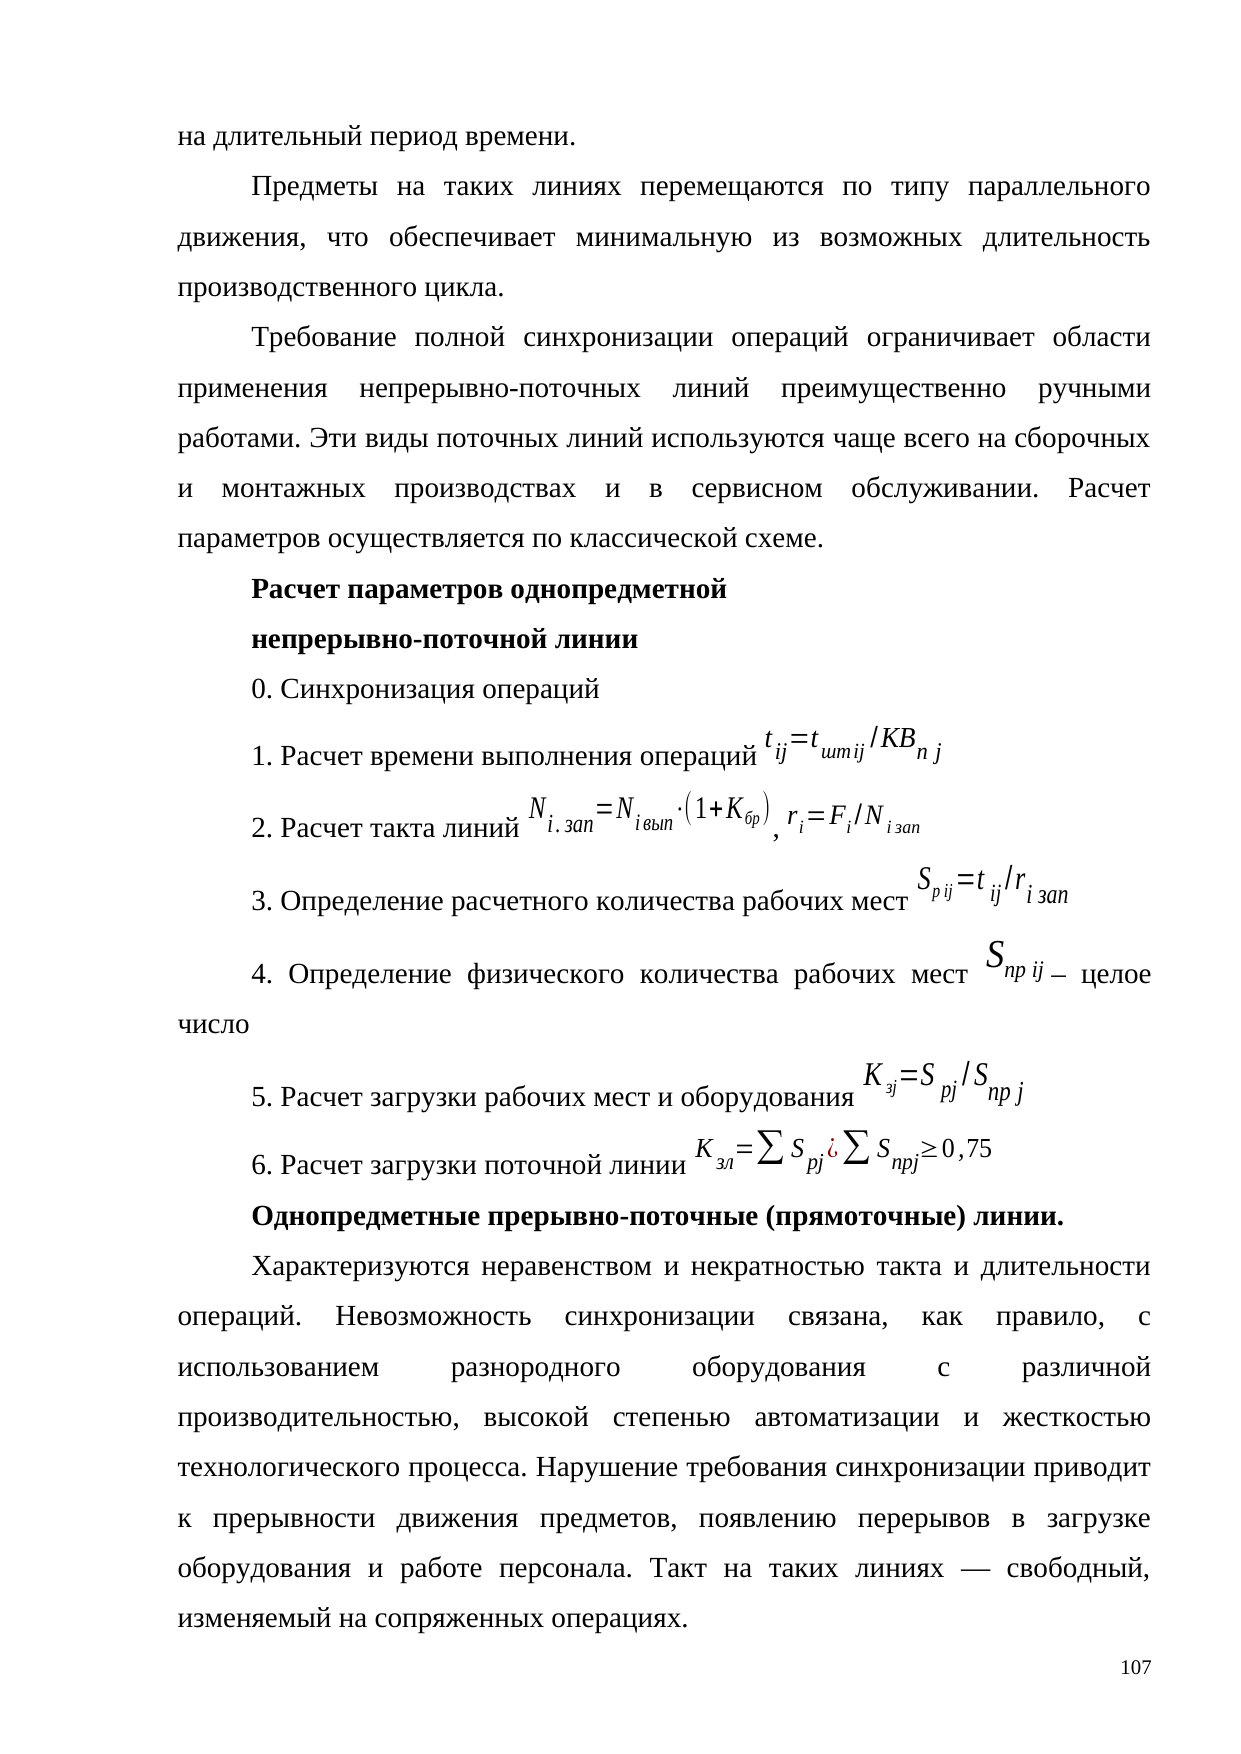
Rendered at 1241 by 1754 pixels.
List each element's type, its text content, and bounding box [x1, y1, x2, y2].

text 1. Расчет времени выполнения операций [177, 722, 1152, 772]
text 3. Определение расчетного количества рабочих мест [177, 860, 1152, 916]
text 0. Синхронизация операций [177, 672, 1152, 705]
text Требование полной синхронизации операций ограничивает области применения непрерывно-поточных линий преимущественно ручными работами. Эти виды поточных линий используются чаще всего на сборочных и монтажных производствах и в сервисном обслуживании. Расчет параметров осуществляется по классической схеме. [177, 319, 1152, 554]
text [177, 118, 1152, 152]
text Расчет параметров однопредметной [177, 571, 1152, 604]
text Однопредметные прерывно-поточные (прямоточные) линии. [177, 1198, 1152, 1231]
text 6. Расчет загрузки поточной линии [177, 1129, 1152, 1181]
text Предметы на таких линиях перемещаются по типу параллельного движения, что обеспечивает минимальную из возможных длительность производственного цикла. [177, 168, 1152, 303]
text 2. Расчет такта линий , [177, 789, 1152, 843]
text Характеризуются неравенством и некратностью такта и длительности операций. Невозможность синхронизации связана, как правило, с использованием разнородного оборудования с различной производительностью, высокой степенью автоматизации и жесткостью технологического процесса. Нарушение требования синхронизации приводит к прерывности движения предметов, появлению перерывов в загрузке оборудования и работе персонала. Такт на таких линиях — свободный, изменяемый на сопряженных операциях. [177, 1248, 1152, 1634]
text 4. Определение физического количества рабочих мест – целое число [177, 933, 1152, 1040]
text 5. Расчет загрузки рабочих мест и оборудования [177, 1056, 1152, 1113]
text непрерывно-поточной линии [177, 621, 1152, 655]
